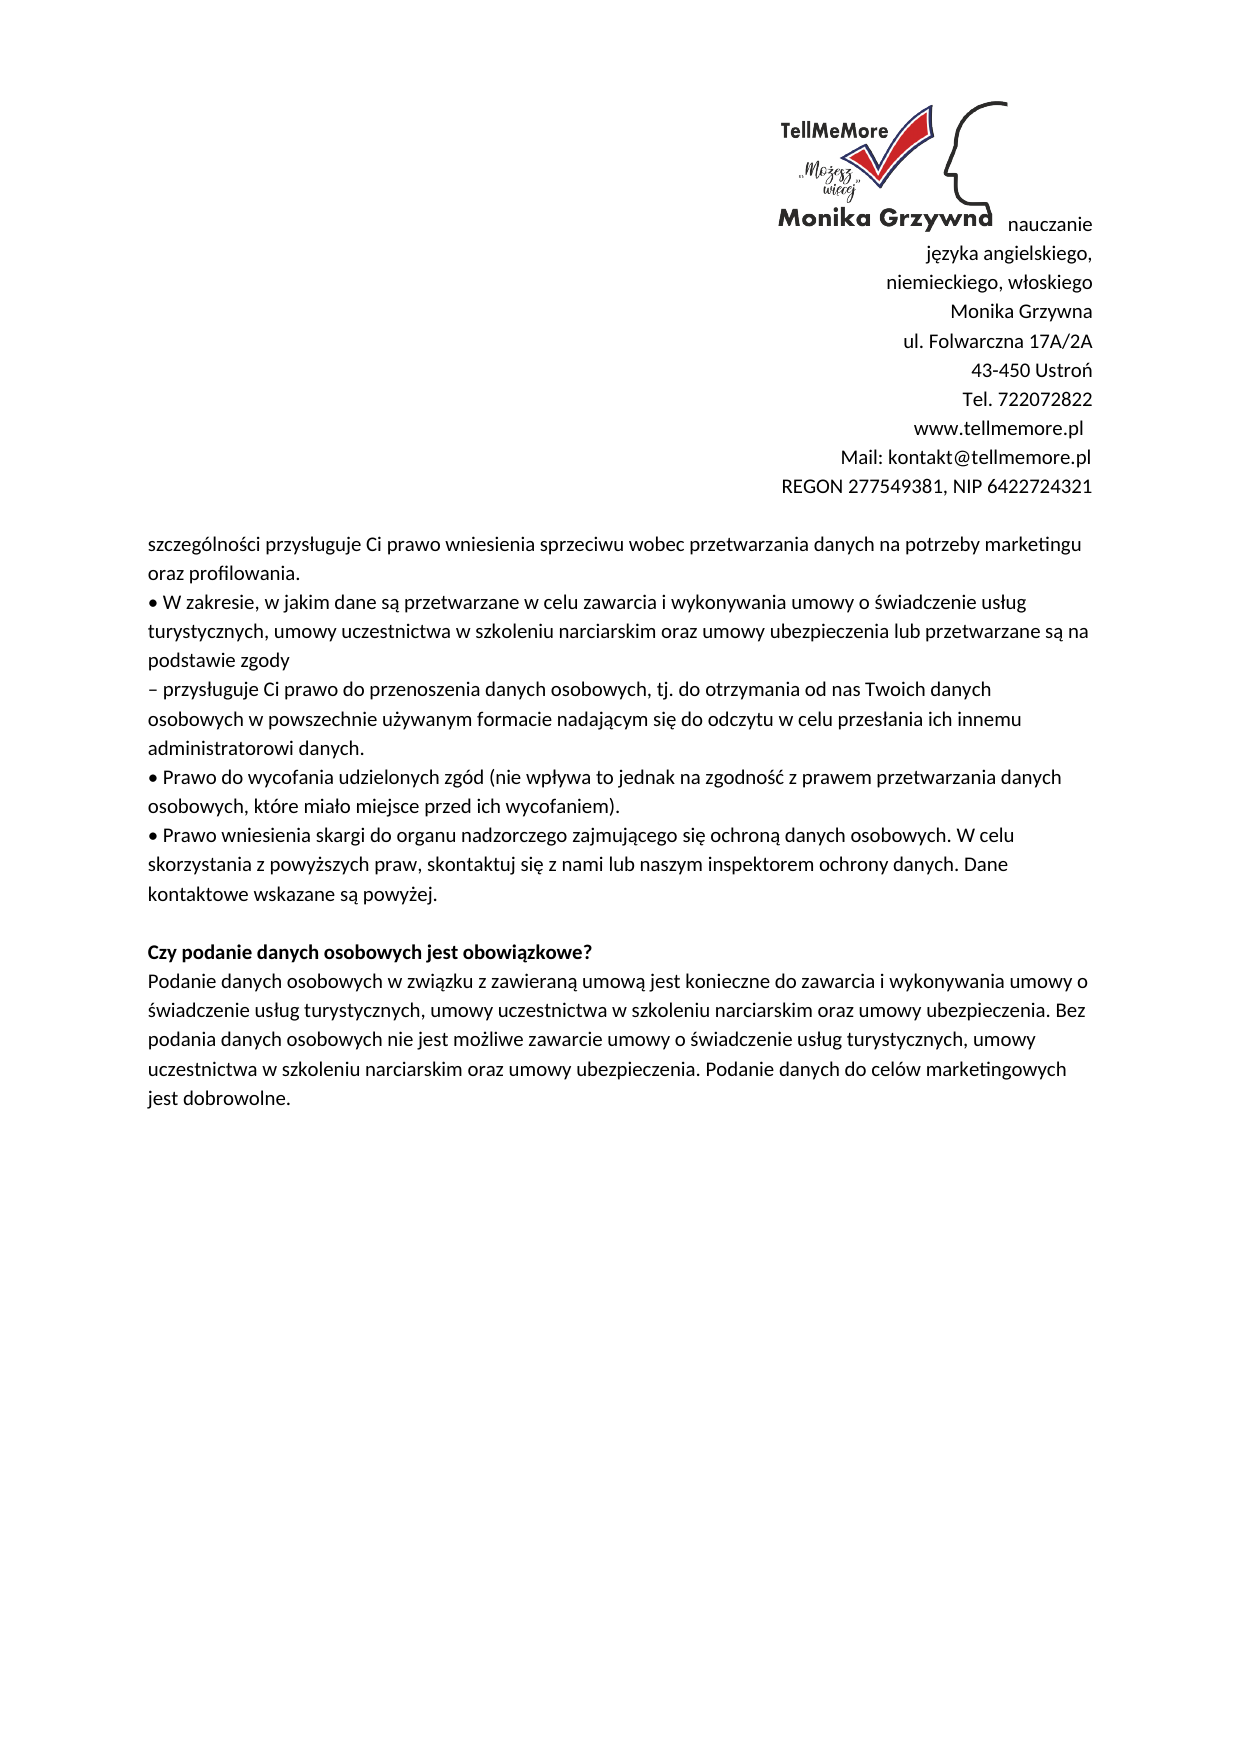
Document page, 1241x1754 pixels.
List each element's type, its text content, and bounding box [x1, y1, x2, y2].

text Czy podanie danych osobowych jest obowiązkowe? [148, 939, 1093, 964]
text • Prawo dostępu do danych oraz prawo żądania ich sprostowania, ich usunięcia lub ograniczenia ich przetwarzania. Dodatkowo, gdy podstawą przetwarzania danych osobowych jest przesłanka prawnie uzasadnionego interesu administratora, przysługuje Ci prawo wniesienia sprzeciwu wobec ich przetwarzania. W szczególności przysługuje Ci prawo wniesienia sprzeciwu wobec przetwarzania danych na potrzeby marketingu oraz profilowania. [148, 531, 1093, 585]
text Podanie danych osobowych w związku z zawieraną umową jest konieczne do zawarcia i wykonywania umowy o świadczenie usług turystycznych, umowy uczestnictwa w szkoleniu narciarskim oraz umowy ubezpieczenia. Bez podania danych osobowych nie jest możliwe zawarcie umowy o świadczenie usług turystycznych, umowy uczestnictwa w szkoleniu narciarskim oraz umowy ubezpieczenia. Podanie danych do celów marketingowych jest dobrowolne. [148, 968, 1093, 1110]
text • W zakresie, w jakim dane są przetwarzane w celu zawarcia i wykonywania umowy o świadczenie usług turystycznych, umowy uczestnictwa w szkoleniu narciarskim oraz umowy ubezpieczenia lub przetwarzane są na podstawie zgody [148, 589, 1093, 673]
text – przysługuje Ci prawo do przenoszenia danych osobowych, tj. do otrzymania od nas Twoich danych osobowych w powszechnie używanym formacie nadającym się do odczytu w celu przesłania ich innemu administratorowi danych. [148, 677, 1093, 760]
text • Prawo wniesienia skargi do organu nadzorczego zajmującego się ochroną danych osobowych. W celu skorzystania z powyższych praw, skontaktuj się z nami lub naszym inspektorem ochrony danych. Dane kontaktowe wskazane są powyżej. [148, 822, 1093, 906]
text • Prawo do wycofania udzielonych zgód (nie wpływa to jednak na zgodność z prawem przetwarzania danych osobowych, które miało miejsce przed ich wycofaniem). [148, 764, 1093, 819]
picture [778, 101, 1008, 232]
